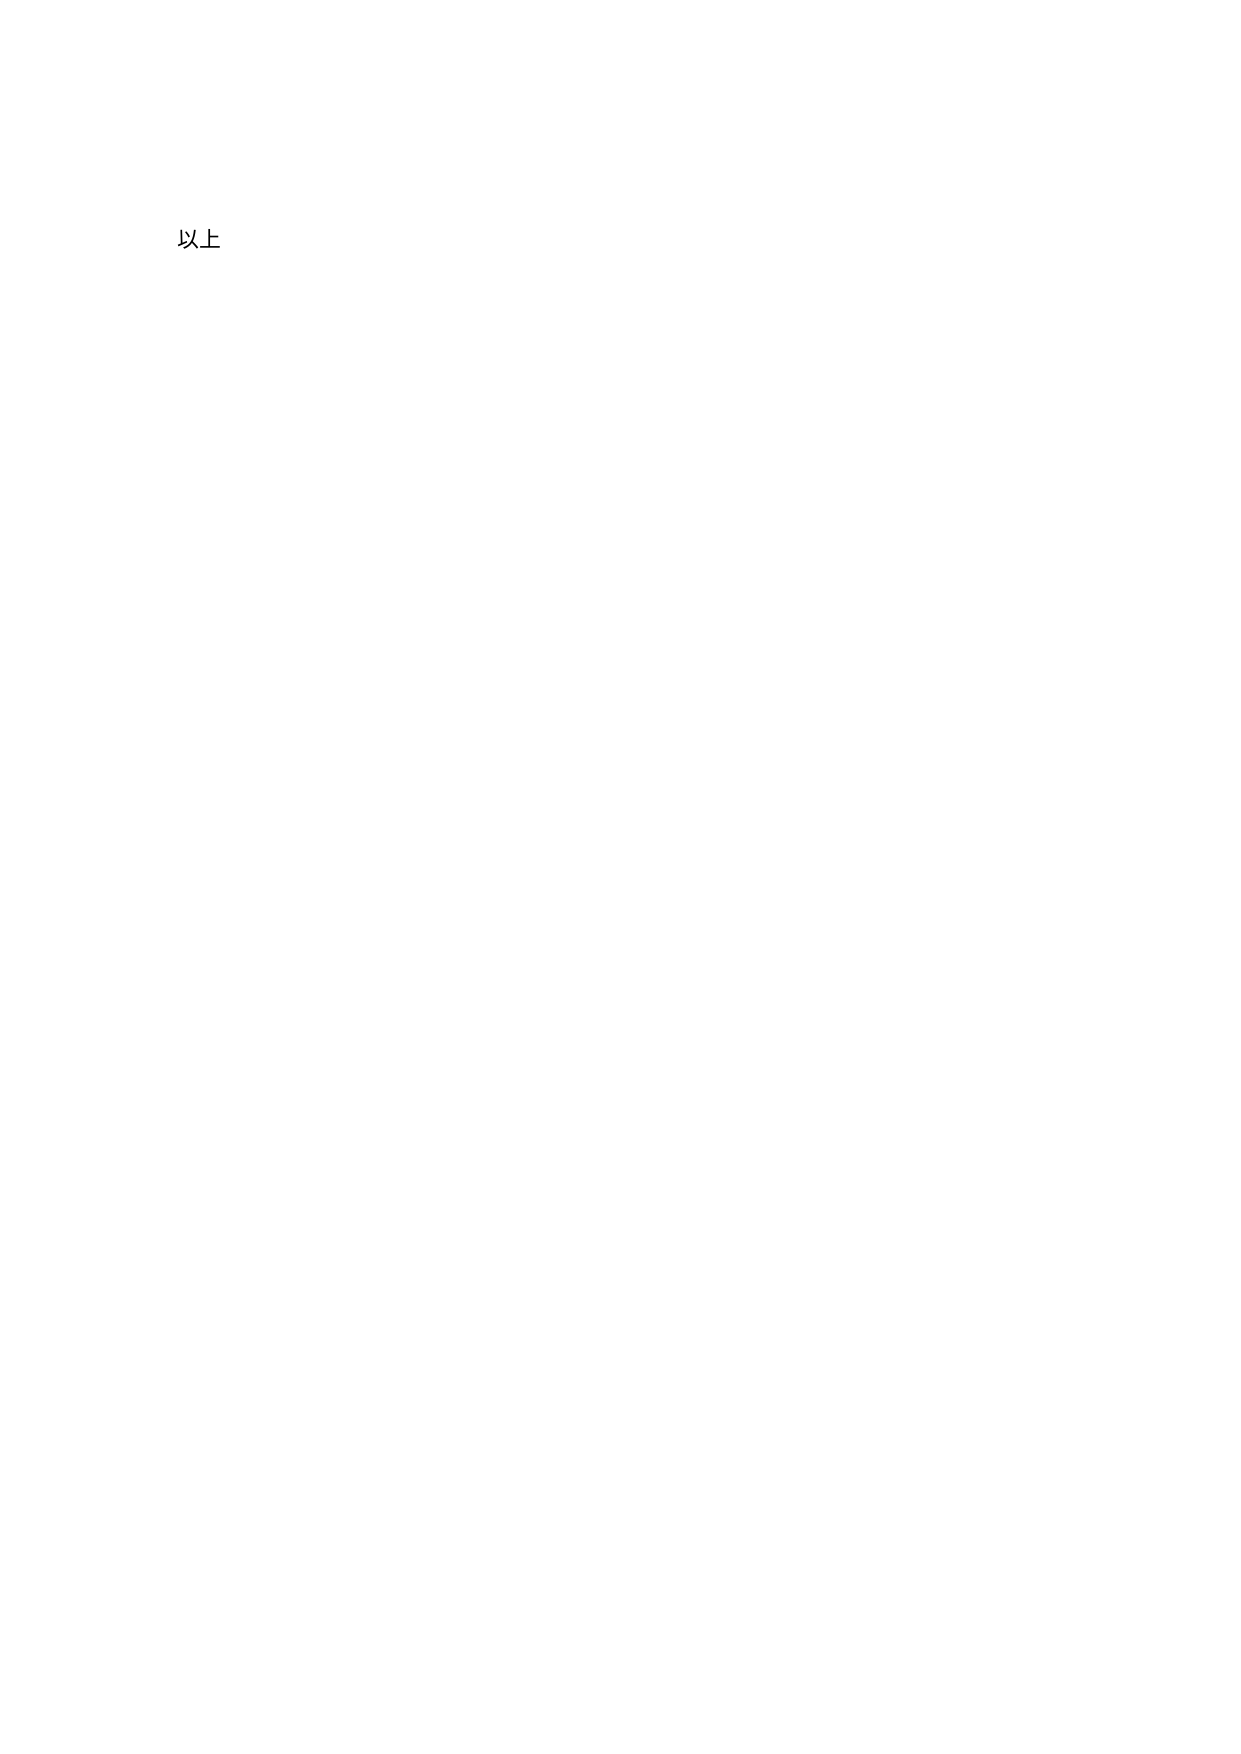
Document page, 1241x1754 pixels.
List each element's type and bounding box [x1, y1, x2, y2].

text [177, 207, 1063, 268]
